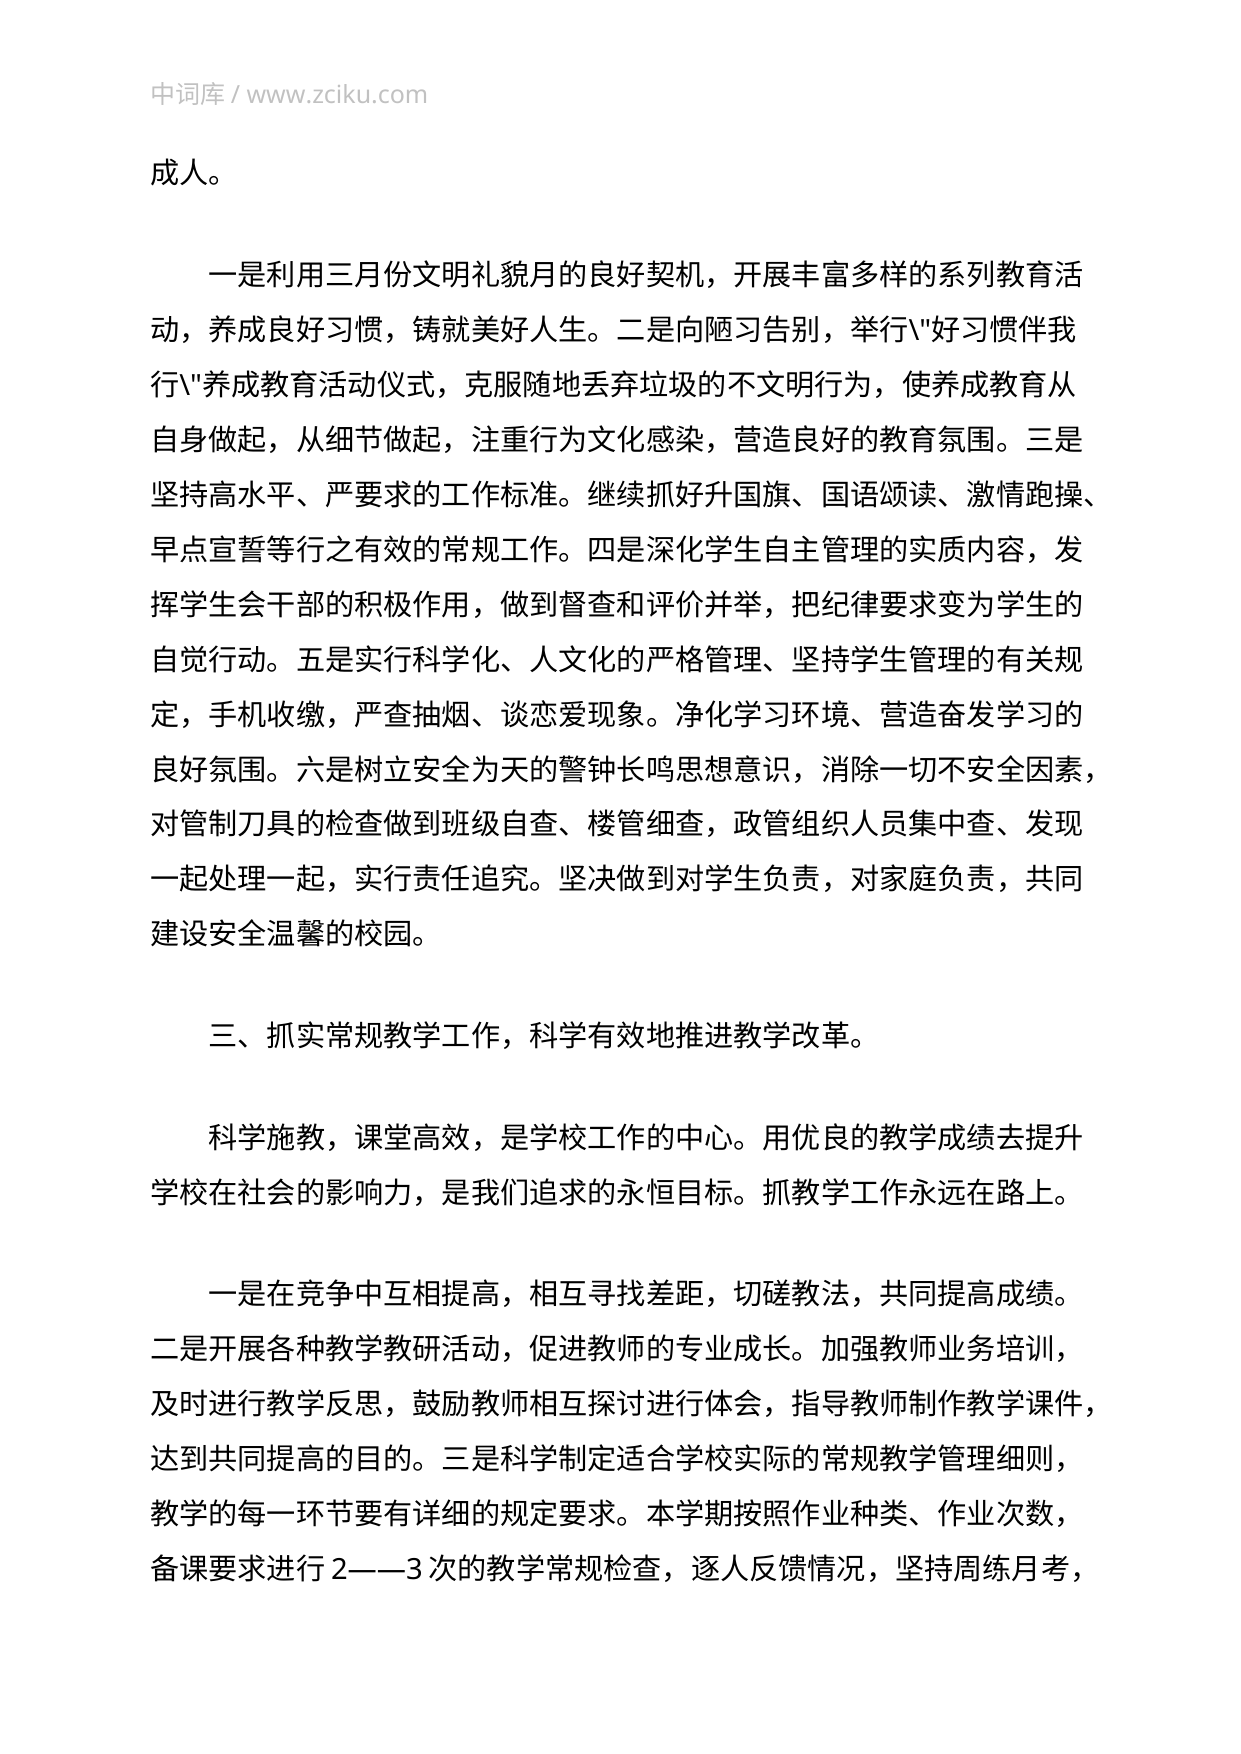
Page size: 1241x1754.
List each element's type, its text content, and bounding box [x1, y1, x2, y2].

text 三、抓实常规教学工作，科学有效地推进教学改革。 [150, 1012, 1090, 1055]
text 科学施教，课堂高效，是学校工作的中心。用优良的教学成绩去提升学校在社会的影响力，是我们追求的永恒目标。抓教学工作永远在路上。 [150, 1114, 1090, 1211]
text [150, 1271, 1090, 1588]
text 一是利用三月份文明礼貌月的良好契机，开展丰富多样的系列教育活动，养成良好习惯，铸就美好人生。二是向陋习告别，举行\"好习惯伴我行\"养成教育活动仪式，克服随地丢弃垃圾的不文明行为，使养成教育从自身做起，从细节做起，注重行为文化感染，营造良好的教育氛围。三是坚持高水平、严要求的工作标准。继续抓好升国旗、国语颂读、激情跑操、早点宣誓等行之有效的常规工作。四是深化学生自主管理的实质内容，发挥学生会干部的积极作用，做到督查和评价并举，把纪律要求变为学生的自觉行动。五是实行科学化、人文化的严格管理、坚持学生管理的有关规定，手机收缴，严查抽烟、谈恋爱现象。净化学习环境、营造奋发学习的良好氛围。六是树立安全为天的警钟长鸣思想意识，消除一切不安全因素，对管制刀具的检查做到班级自查、楼管细查，政管组织人员集中查、发现一起处理一起，实行责任追究。坚决做到对学生负责，对家庭负责，共同建设安全温馨的校园。 [150, 252, 1090, 953]
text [150, 150, 1090, 192]
